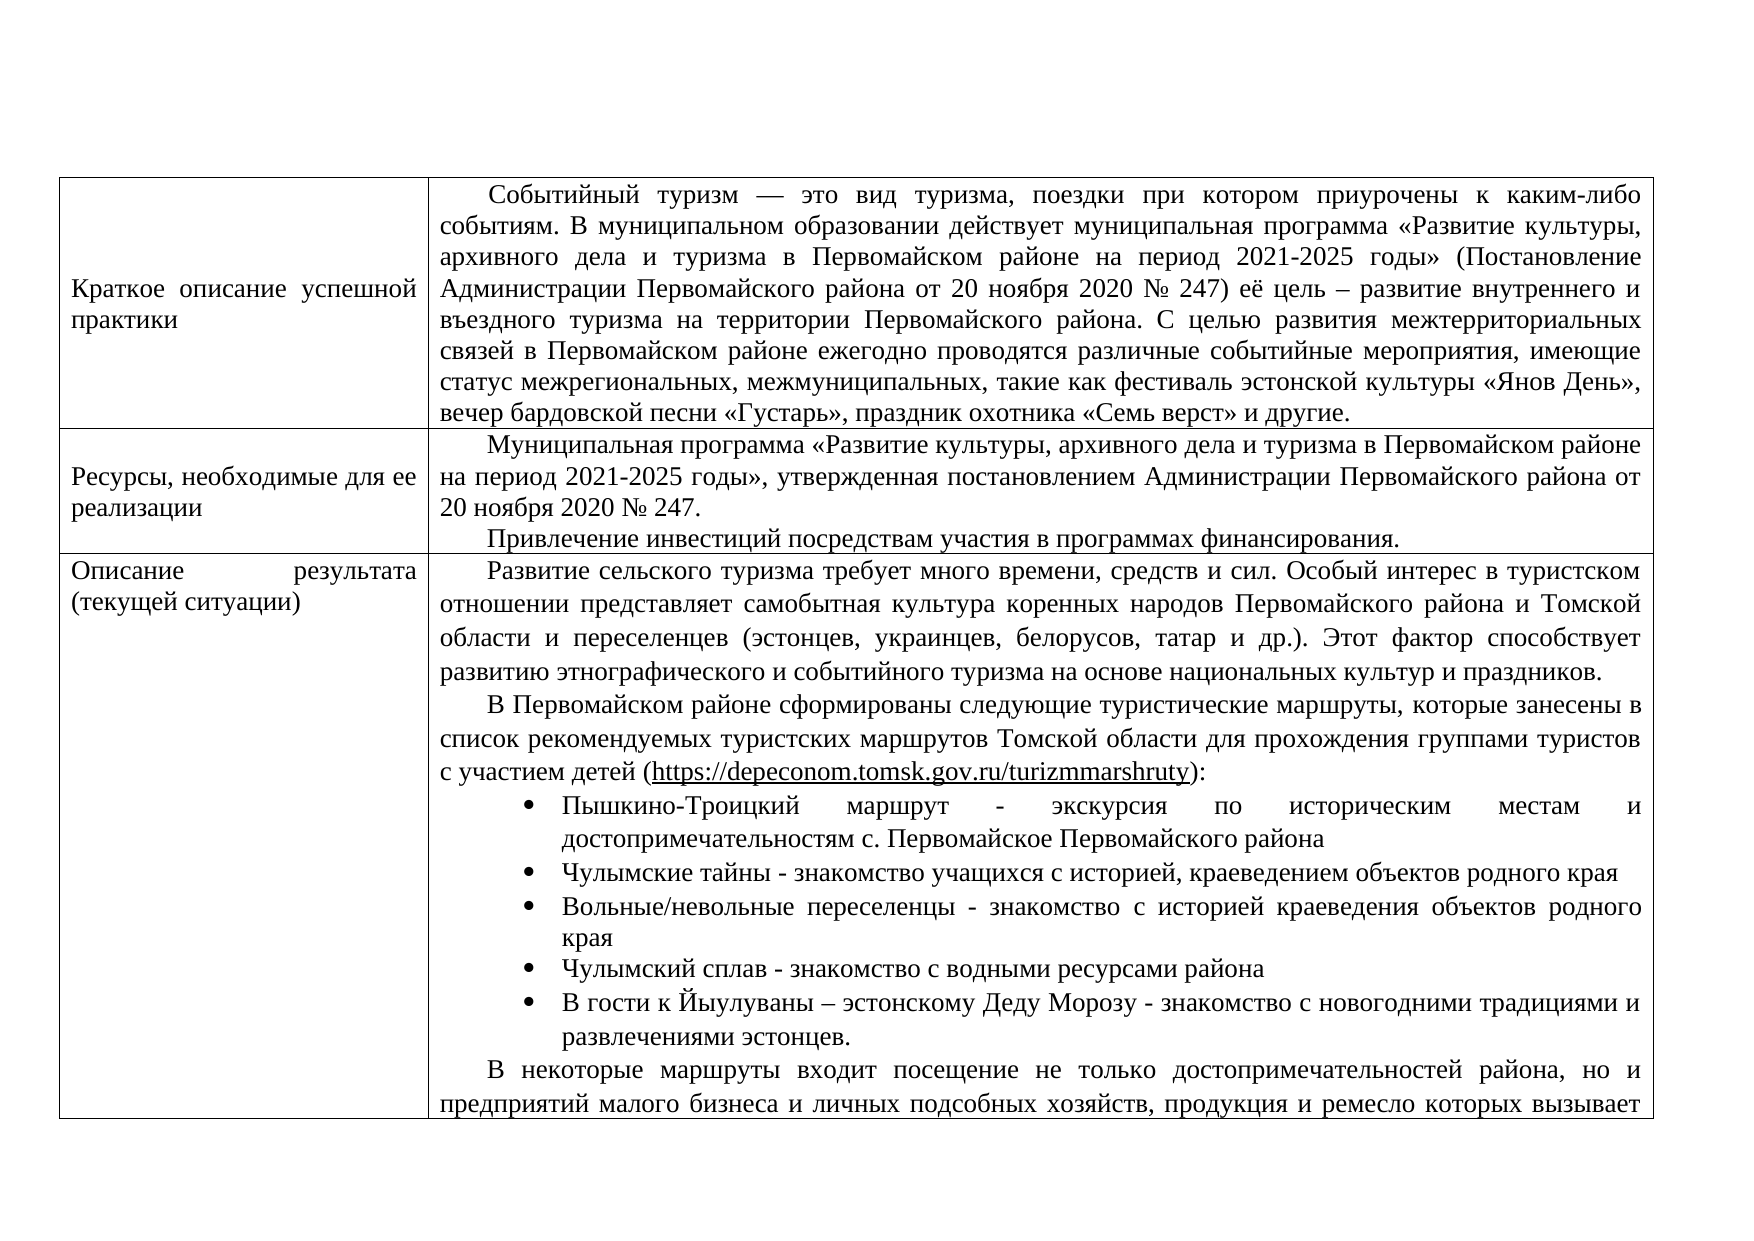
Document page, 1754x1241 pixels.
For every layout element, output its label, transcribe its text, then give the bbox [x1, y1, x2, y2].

table_cell Событийный туризм — это вид туризма, поездки при котором приурочены к каким-либо событиям. В муниципальном образовании действует муниципальная программа «Развитие культуры, архивного дела и туризма в Первомайском районе на период 2021-2025 годы» (Постановление Администрации Первомайского района от 20 ноября 2020 № 247) её цель – развитие внутреннего и въездного туризма на территории Первомайского района. С целью развития межтерриториальных связей в Первомайском районе ежегодно проводятся различные событийные мероприятия, имеющие статус межрегиональных, межмуниципальных, такие как фестиваль эстонской культуры «Янов День», вечер бардовской песни «Густарь», праздник охотника «Семь верст» и другие. [429, 178, 1653, 427]
table_cell Ресурсы, необходимые для ее реализации [60, 429, 428, 553]
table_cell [429, 554, 1653, 1118]
table_cell Краткое описание успешной практики [60, 178, 428, 427]
table_cell Муниципальная программа «Развитие культуры, архивного дела и туризма в Первомайском районе на период 2021-2025 годы», утвержденная постановлением Администрации Первомайского района от 20 ноября 2020 № 247. Привлечение инвестиций посредствам участия в программах финансирования. [429, 429, 1653, 553]
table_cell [60, 554, 428, 1118]
